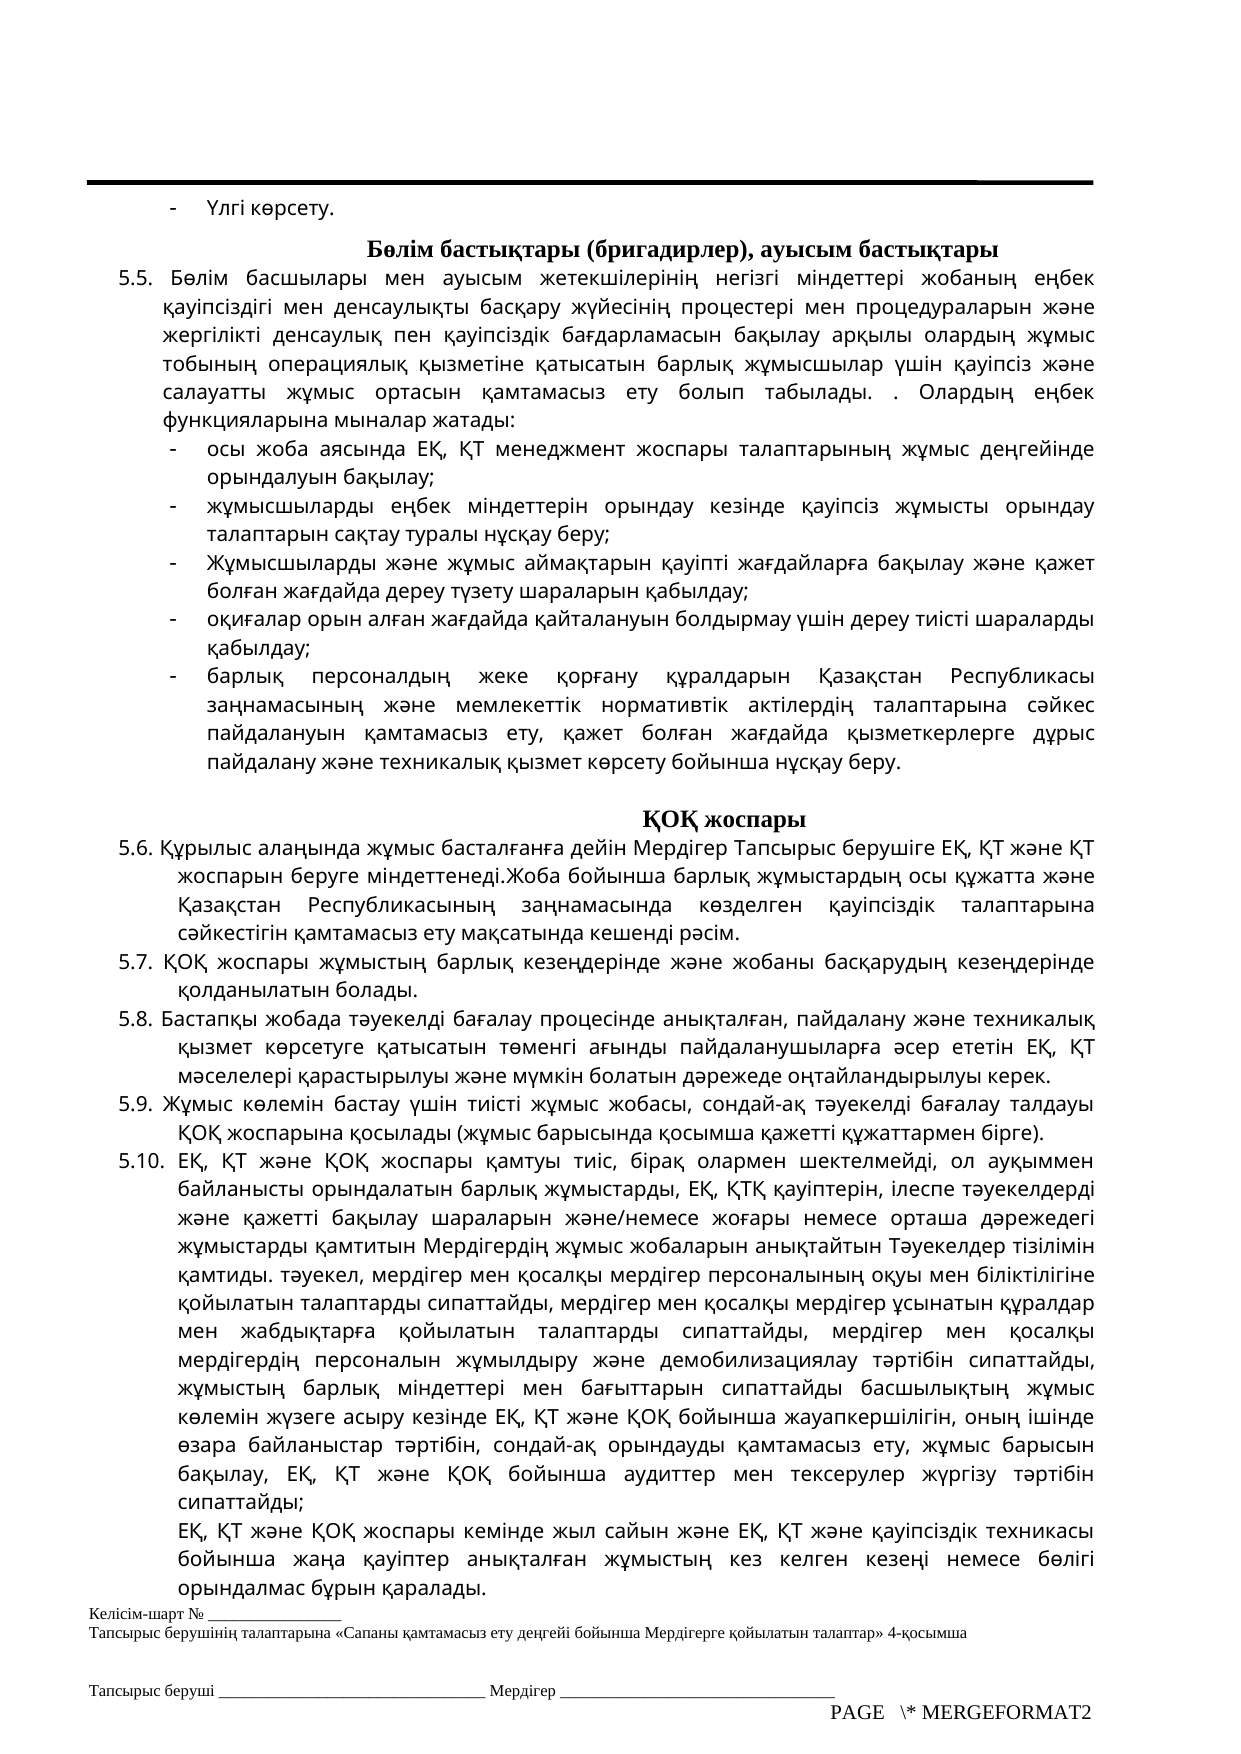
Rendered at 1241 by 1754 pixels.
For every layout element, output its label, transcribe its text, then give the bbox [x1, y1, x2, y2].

text 5.9. Жұмыс көлемін бастау үшін тиісті жұмыс жобасы, сондай-ақ тәуекелді бағалау талдауы ҚОҚ жоспарына қосылады (жұмыс барысында қосымша қажетті құжаттармен бірге). [118, 1089, 1096, 1146]
text 5.10. ЕҚ, ҚТ және ҚОҚ жоспары қамтуы тиіс, бірақ олармен шектелмейді, ол ауқыммен байланысты орындалатын барлық жұмыстарды, ЕҚ, ҚТҚ қауіптерін, ілеспе тәуекелдерді және қажетті бақылау шараларын және/немесе жоғары немесе орташа дәрежедегі жұмыстарды қамтитын Мердігердің жұмыс жобаларын анықтайтын Тәуекелдер тізілімін қамтиды. тәуекел, мердігер мен қосалқы мердігер персоналының оқуы мен біліктілігіне қойылатын талаптарды сипаттайды, мердігер мен қосалқы мердігер ұсынатын құралдар мен жабдықтарға қойылатын талаптарды сипаттайды, мердігер мен қосалқы мердігердің персоналын жұмылдыру және демобилизациялау тәртібін сипаттайды, жұмыстың барлық міндеттері мен бағыттарын сипаттайды басшылықтың жұмыс көлемін жүзеге асыру кезінде ЕҚ, ҚТ және ҚОҚ бойынша жауапкершілігін, оның ішінде өзара байланыстар тәртібін, сондай-ақ орындауды қамтамасыз ету, жұмыс барысын бақылау, ЕҚ, ҚТ және ҚОҚ бойынша аудиттер мен тексерулер жүргізу тәртібін сипаттайды; [118, 1146, 1096, 1516]
subtitle Бөлім бастықтары (бригадирлер), ауысым бастықтары [70, 234, 1240, 263]
text 5.5. Бөлім басшылары мен ауысым жетекшілерінің негізгі міндеттері жобаның еңбек қауіпсіздігі мен денсаулықты басқару жүйесінің процестері мен процедураларын және жергілікті денсаулық пен қауіпсіздік бағдарламасын бақылау арқылы олардың жұмыс тобының операциялық қызметіне қатысатын барлық жұмысшылар үшін қауіпсіз және салауатты жұмыс ортасын қамтамасыз ету болып табылады. . Олардың еңбек функцияларына мыналар жатады: [118, 263, 1096, 434]
list Жұмысшыларды және жұмыс аймақтарын қауіпті жағдайларға бақылау және қажет болған жағдайда дереу түзету шараларын қабылдау; [169, 548, 1096, 604]
text ЕҚ, ҚТ және ҚОҚ жоспары кемінде жыл сайын және ЕҚ, ҚТ және қауіпсіздік техникасы бойынша жаңа қауіптер анықталған жұмыстың кез келген кезеңі немесе бөлігі орындалмас бұрын қаралады. [118, 1516, 1096, 1601]
list барлық персоналдың жеке қорғану құралдарын Қазақстан Республикасы заңнамасының және мемлекеттік нормативтік актілердің талаптарына сәйкес пайдалануын қамтамасыз ету, қажет болған жағдайда қызметкерлерге дұрыс пайдалану және техникалық қызмет көрсету бойынша нұсқау беру. [169, 661, 1096, 775]
list осы жоба аясында ЕҚ, ҚТ менеджмент жоспары талаптарының жұмыс деңгейінде орындалуын бақылау; [169, 434, 1096, 491]
list оқиғалар орын алған жағдайда қайталануын болдырмау үшін дереу тиісті шараларды қабылдау; [169, 604, 1096, 661]
list Үлгі көрсету. [169, 193, 1096, 222]
text 5.7. ҚОҚ жоспары жұмыстың барлық кезеңдерінде және жобаны басқарудың кезеңдерінде қолданылатын болады. [118, 947, 1096, 1004]
list жұмысшыларды еңбек міндеттерін орындау кезінде қауіпсіз жұмысты орындау талаптарын сақтау туралы нұсқау беру; [169, 491, 1096, 548]
text 5.6. Құрылыс алаңында жұмыс басталғанға дейін Мердігер Тапсырыс берушіге ЕҚ, ҚТ және ҚТ жоспарын беруге міндеттенеді.Жоба бойынша барлық жұмыстардың осы құжатта және Қазақстан Республикасының заңнамасында көзделген қауіпсіздік талаптарына сәйкестігін қамтамасыз ету мақсатында кешенді рәсім. [118, 833, 1096, 947]
text 5.8. Бастапқы жобада тәуекелді бағалау процесінде анықталған, пайдалану және техникалық қызмет көрсетуге қатысатын төменгі ағынды пайдаланушыларға әсер ететін ЕҚ, ҚТ мәселелері қарастырылуы және мүмкін болатын дәрежеде оңтайландырылуы керек. [118, 1004, 1096, 1089]
subtitle ҚОҚ жоспары [207, 804, 1240, 832]
